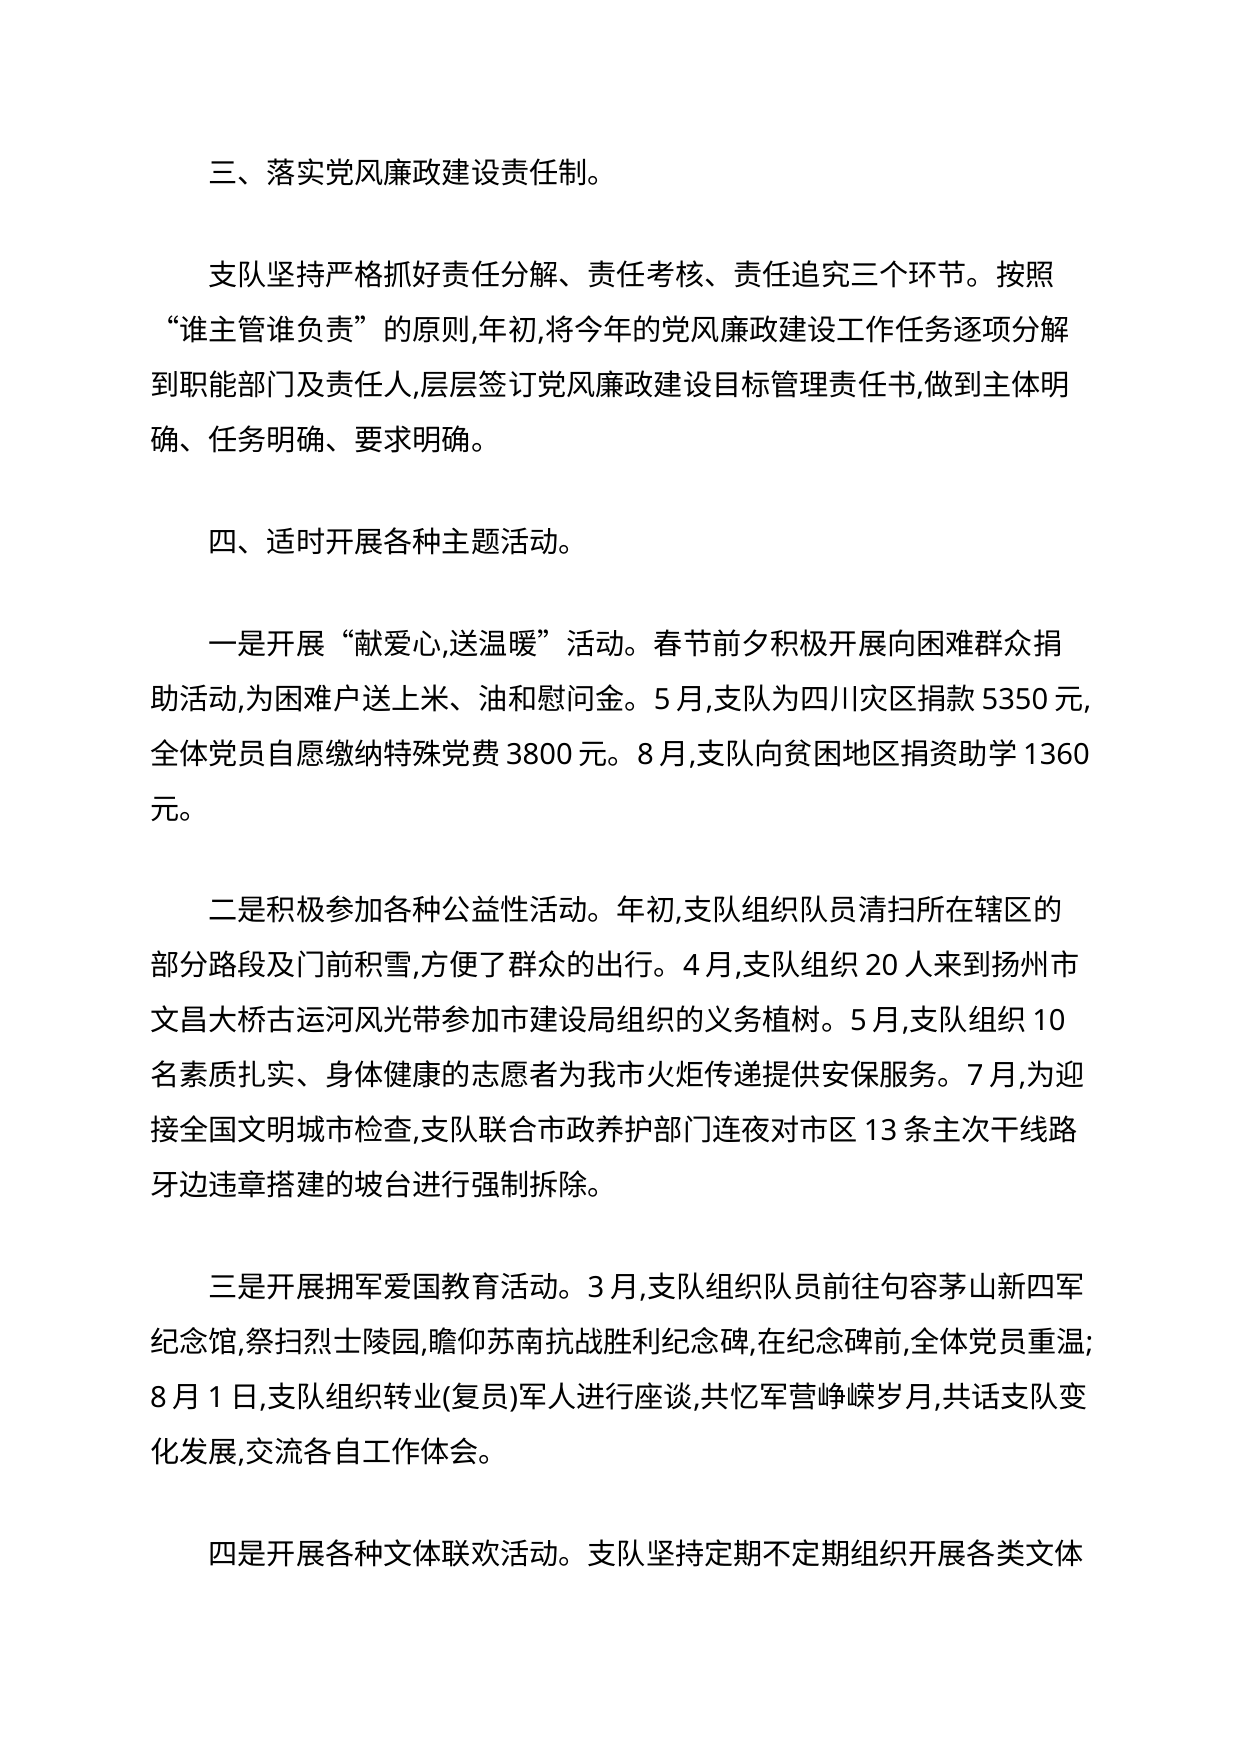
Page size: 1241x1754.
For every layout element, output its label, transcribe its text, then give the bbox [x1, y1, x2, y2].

text 三是开展拥军爱国教育活动。3月,支队组织队员前往句容茅山新四军纪念馆,祭扫烈士陵园,瞻仰苏南抗战胜利纪念碑,在纪念碑前,全体党员重温;8月1日,支队组织转业(复员)军人进行座谈,共忆军营峥嵘岁月,共话支队变化发展,交流各自工作体会。 [150, 1264, 1090, 1471]
text 四、适时开展各种主题活动。 [150, 518, 1090, 561]
text 支队坚持严格抓好责任分解、责任考核、责任追究三个环节。按照“谁主管谁负责”的原则,年初,将今年的党风廉政建设工作任务逐项分解到职能部门及责任人,层层签订党风廉政建设目标管理责任书,做到主体明确、任务明确、要求明确。 [150, 252, 1090, 459]
text 三、落实党风廉政建设责任制。 [150, 150, 1090, 192]
text 二是积极参加各种公益性活动。年初,支队组织队员清扫所在辖区的部分路段及门前积雪,方便了群众的出行。4月,支队组织20人来到扬州市文昌大桥古运河风光带参加市建设局组织的义务植树。5月,支队组织10名素质扎实、身体健康的志愿者为我市火炬传递提供安保服务。7月,为迎接全国文明城市检查,支队联合市政养护部门连夜对市区13条主次干线路牙边违章搭建的坡台进行强制拆除。 [150, 887, 1090, 1204]
text 一是开展“献爱心,送温暖”活动。春节前夕积极开展向困难群众捐助活动,为困难户送上米、油和慰问金。5月,支队为四川灾区捐款5350元,全体党员自愿缴纳特殊党费3800元。8月,支队向贫困地区捐资助学1360元。 [150, 620, 1090, 827]
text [150, 1531, 1090, 1573]
